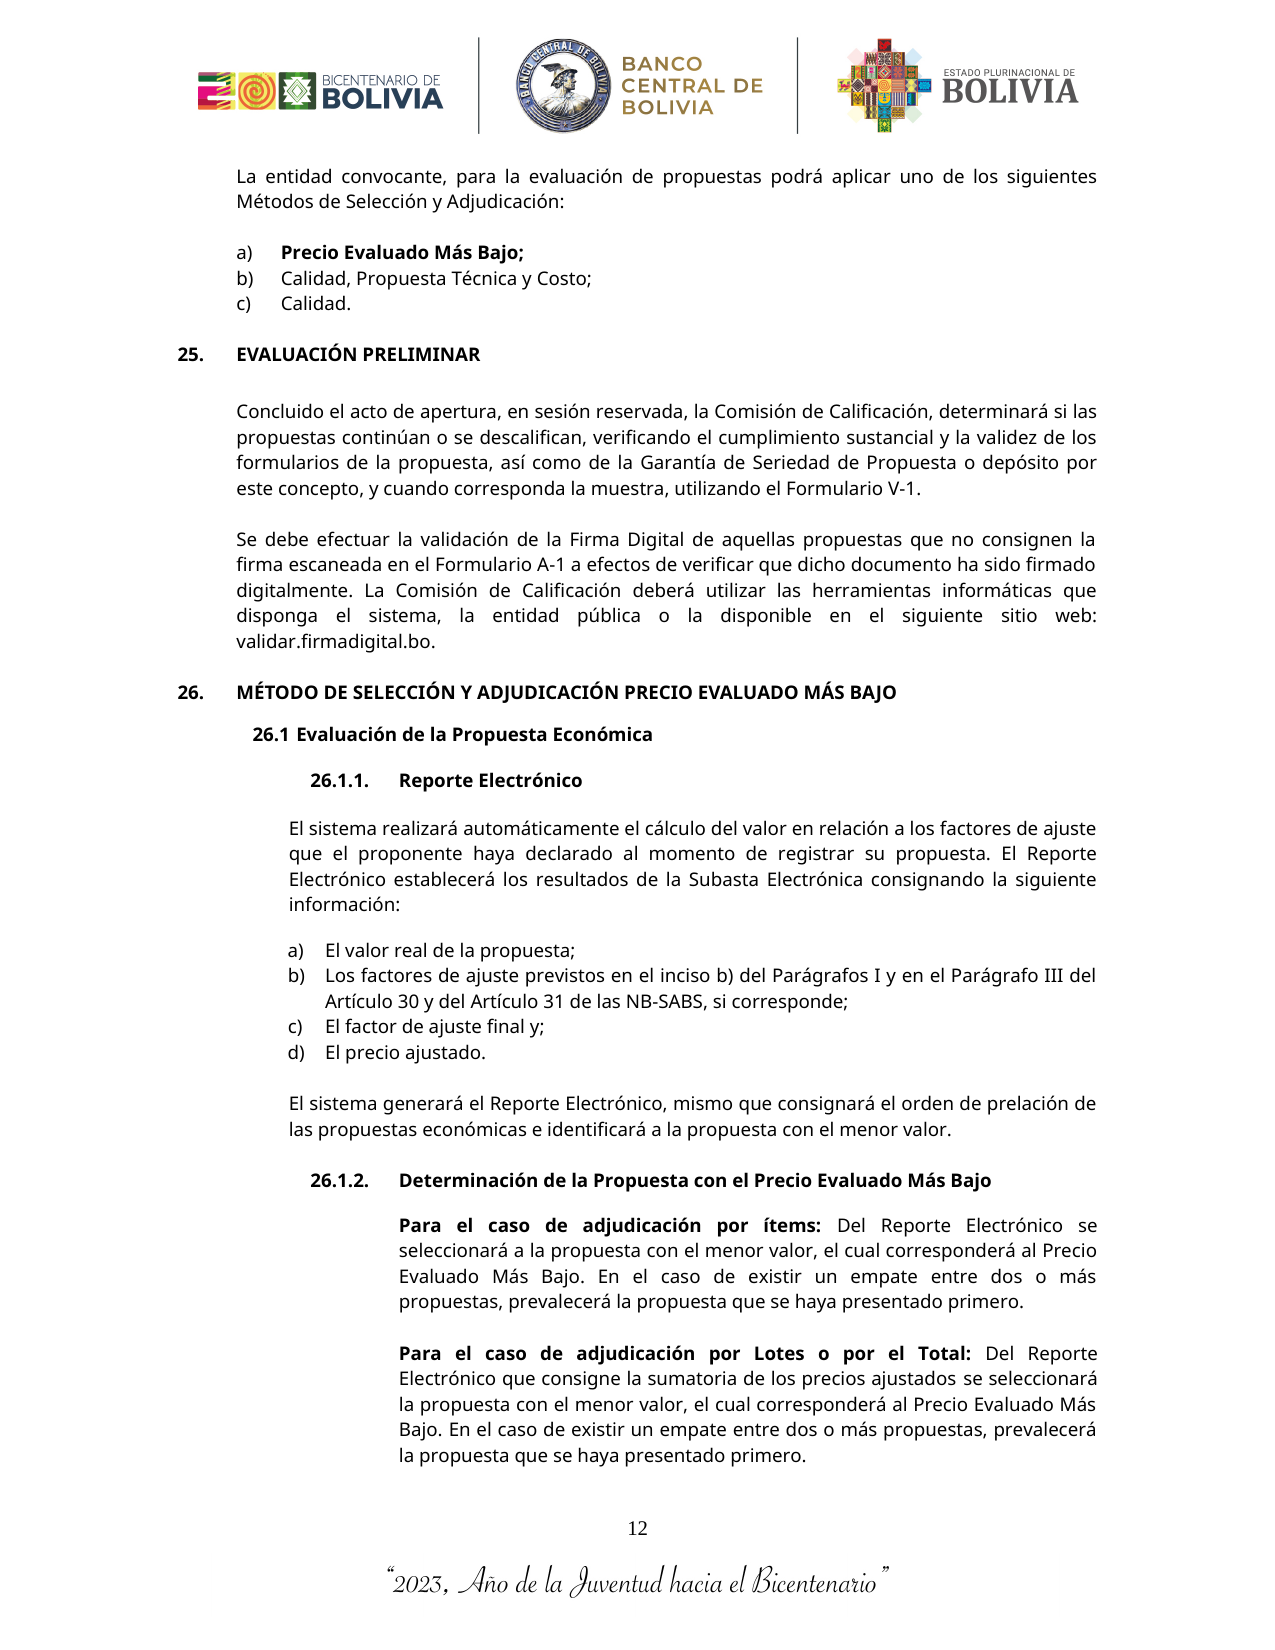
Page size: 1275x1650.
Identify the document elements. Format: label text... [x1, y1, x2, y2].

list El sistema generará el Reporte Electrónico, mismo que consignará el orden de prelación de las propuestas económicas e identificará a la propuesta con el menor valor. [288, 1090, 1098, 1141]
list Para el caso de adjudicación por ítems: Del Reporte Electrónico se seleccionará a la propuesta con el menor valor, el cual corresponderá al Precio Evaluado Más Bajo. En el caso de existir un empate entre dos o más propuestas, prevalecerá la propuesta que se haya presentado primero. [399, 1212, 1098, 1314]
list Calidad, Propuesta Técnica y Costo; [236, 265, 1098, 291]
list MÉTODO DE SELECCIÓN Y ADJUDICACIÓN PRECIO EVALUADO MÁS BAJO [177, 679, 1098, 705]
list Determinación de la Propuesta con el Precio Evaluado Más Bajo [310, 1167, 1098, 1192]
picture [0, 9, 1275, 137]
list El sistema realizará automáticamente el cálculo del valor en relación a los factores de ajuste que el proponente haya declarado al momento de registrar su propuesta. El Reporte Electrónico establecerá los resultados de la Subasta Electrónica consignando la siguiente información: [288, 815, 1098, 917]
list Los factores de ajuste previstos en el inciso b) del Parágrafos I y en el Parágrafo III del Artículo 30 y del Artículo 31 de las NB-SABS, si corresponde; [288, 963, 1098, 1014]
list Para el caso de adjudicación por Lotes o por el Total: Del Reporte Electrónico que consigne la sumatoria de los precios ajustados se seleccionará la propuesta con el menor valor, el cual corresponderá al Precio Evaluado Más Bajo. En el caso de existir un empate entre dos o más propuestas, prevalecerá la propuesta que se haya presentado primero. [399, 1340, 1098, 1467]
text Concluido el acto de apertura, en sesión reservada, la Comisión de Calificación, determinará si las propuestas continúan o se descalifican, verificando el cumplimiento sustancial y la validez de los formularios de la propuesta, así como de la Garantía de Seriedad de Propuesta o depósito por este concepto, y cuando corresponda la muestra, utilizando el Formulario V-1. [236, 398, 1098, 501]
list El precio ajustado. [287, 1039, 1098, 1065]
list Precio Evaluado Más Bajo; [236, 240, 1098, 265]
list Calidad. [236, 291, 1098, 316]
text La entidad convocante, para la evaluación de propuestas podrá aplicar uno de los siguientes Métodos de Selección y Adjudicación: [236, 163, 1098, 214]
list El factor de ajuste final y; [288, 1014, 1098, 1039]
list EVALUACIÓN PRELIMINAR [177, 341, 1098, 367]
list Reporte Electrónico [310, 767, 1098, 792]
list Evaluación de la Propuesta Económica [252, 722, 1098, 747]
list El valor real de la propuesta; [287, 937, 1098, 963]
text Se debe efectuar la validación de la Firma Digital de aquellas propuestas que no consignen la firma escaneada en el Formulario A-1 a efectos de verificar que dicho documento ha sido firmado digitalmente. La Comisión de Calificación deberá utilizar las herramientas informáticas que disponga el sistema, la entidad pública o la disponible en el siguiente sitio web: validar.firmadigital.bo. [236, 526, 1098, 654]
picture [0, 1553, 1272, 1617]
